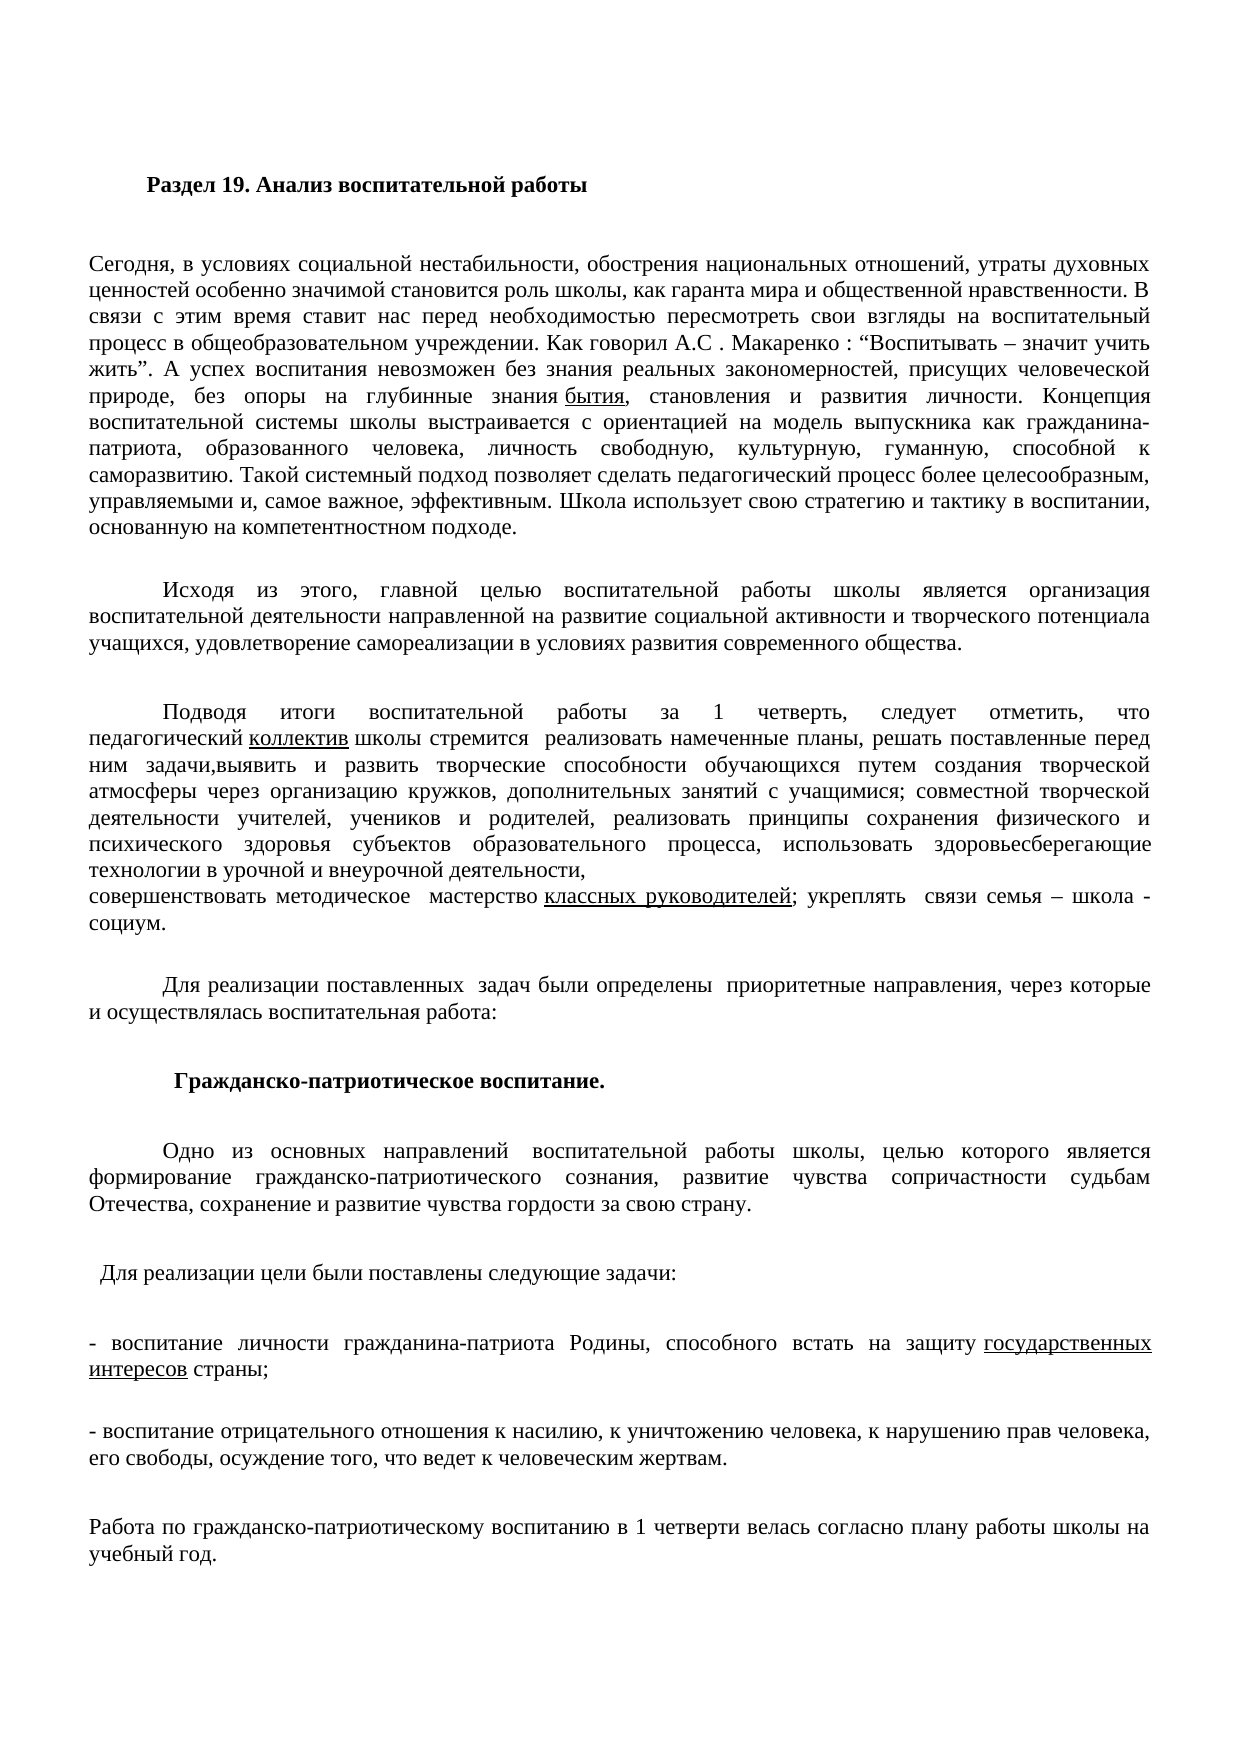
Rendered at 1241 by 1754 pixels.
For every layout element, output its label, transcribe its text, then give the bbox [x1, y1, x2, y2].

text Сегодня, в условиях социальной нестабильности, обострения национальных отношений, утраты духовных ценностей особенно значимой становится роль школы, как гаранта мира и общественной нравственности. В связи с этим время ставит нас перед необходимостью пересмотреть свои взгляды на воспитательный процесс в общеобразовательном учреждении. Как говорил А.С . Макаренко : “Воспитывать – значит учить жить”. А успех воспитания невозможен без знания реальных закономерностей, присущих человеческой природе, без опоры на глубинные знания бытия, становления и развития личности. Концепция воспитательной системы школы выстраивается с ориентацией на модель выпускника как гражданина-патриота, образованного человека, личность свободную, культурную, гуманную, способной к саморазвитию. Такой системный подход позволяет сделать педагогический процесс более целесообразным, управляемыми и, самое важное, эффективным. Школа использует свою стратегию и тактику в воспитании, основанную на компетентностном подходе. [89, 250, 1152, 540]
text Одно из основных направлений воспитательной работы школы, целью которого является формирование гражданско-патриотического сознания, развитие чувства сопричастности судьбам Отечества, сохранение и развитие чувства гордости за свою страну. [89, 1137, 1152, 1216]
text - воспитание отрицательного отношения к насилию, к уничтожению человека, к нарушению прав человека, его свободы, осуждение того, что ведет к человеческим жертвам. [89, 1417, 1152, 1470]
text Работа по гражданско-патриотическому воспитанию в 1 четверти велась согласно плану работы школы на учебный год. [89, 1513, 1152, 1566]
text Для реализации цели были поставлены следующие задачи: [89, 1259, 1152, 1286]
text Исходя из этого, главной целью воспитательной работы школы является организация воспитательной деятельности направленной на развитие социальной активности и творческого потенциала учащихся, удовлетворение самореализации в условиях развития современного общества. [89, 576, 1152, 655]
text Для реализации поставленных задач были определены приоритетные направления, через которые и осуществлялась воспитательная работа: [89, 971, 1152, 1024]
text - воспитание личности гражданина-патриота Родины, способного встать на защиту государственных интересов страны; [89, 1329, 1152, 1381]
text Подводя итоги воспитательной работы за 1 четверть, следует отметить, что педагогический коллектив школы стремится реализовать намеченные планы, решать поставленные перед ним задачи,выявить и развить творческие способности обучающихся путем создания творческой атмосферы через организацию кружков, дополнительных занятий с учащимися; совместной творческой деятельности учителей, учеников и родителей, реализовать принципы сохранения физического и психического здоровья субъектов образовательного процесса, использовать здоровьесберегающие технологии в урочной и внеурочной деятельности, [89, 698, 1152, 883]
text Раздел 19. Анализ воспитательной работы [89, 171, 1152, 197]
text совершенствовать методическое мастерство классных руководителей; укреплять связи семья – школа - социум. [89, 883, 1152, 935]
text Гражданско-патриотическое воспитание. [89, 1067, 1152, 1094]
